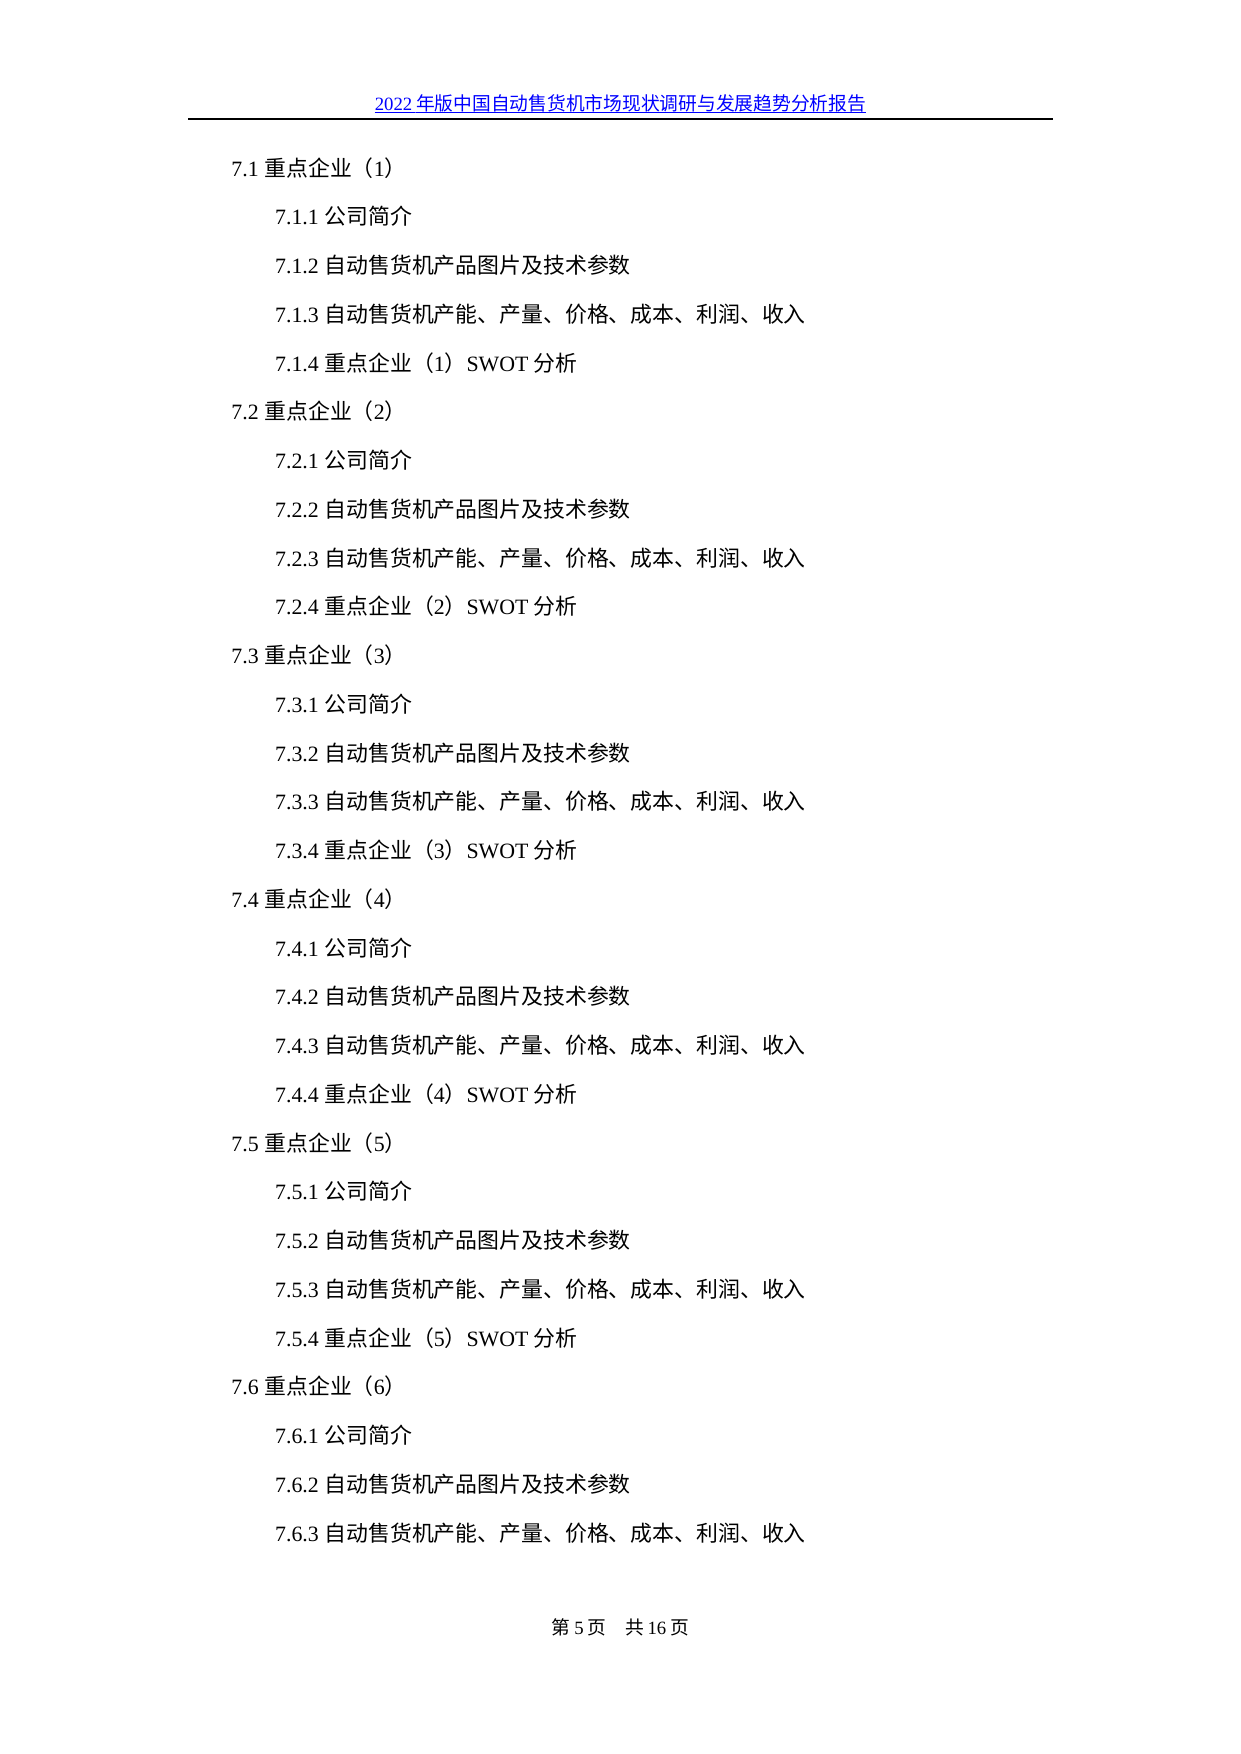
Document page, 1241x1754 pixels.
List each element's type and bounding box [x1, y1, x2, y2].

text [187, 150, 1053, 1548]
